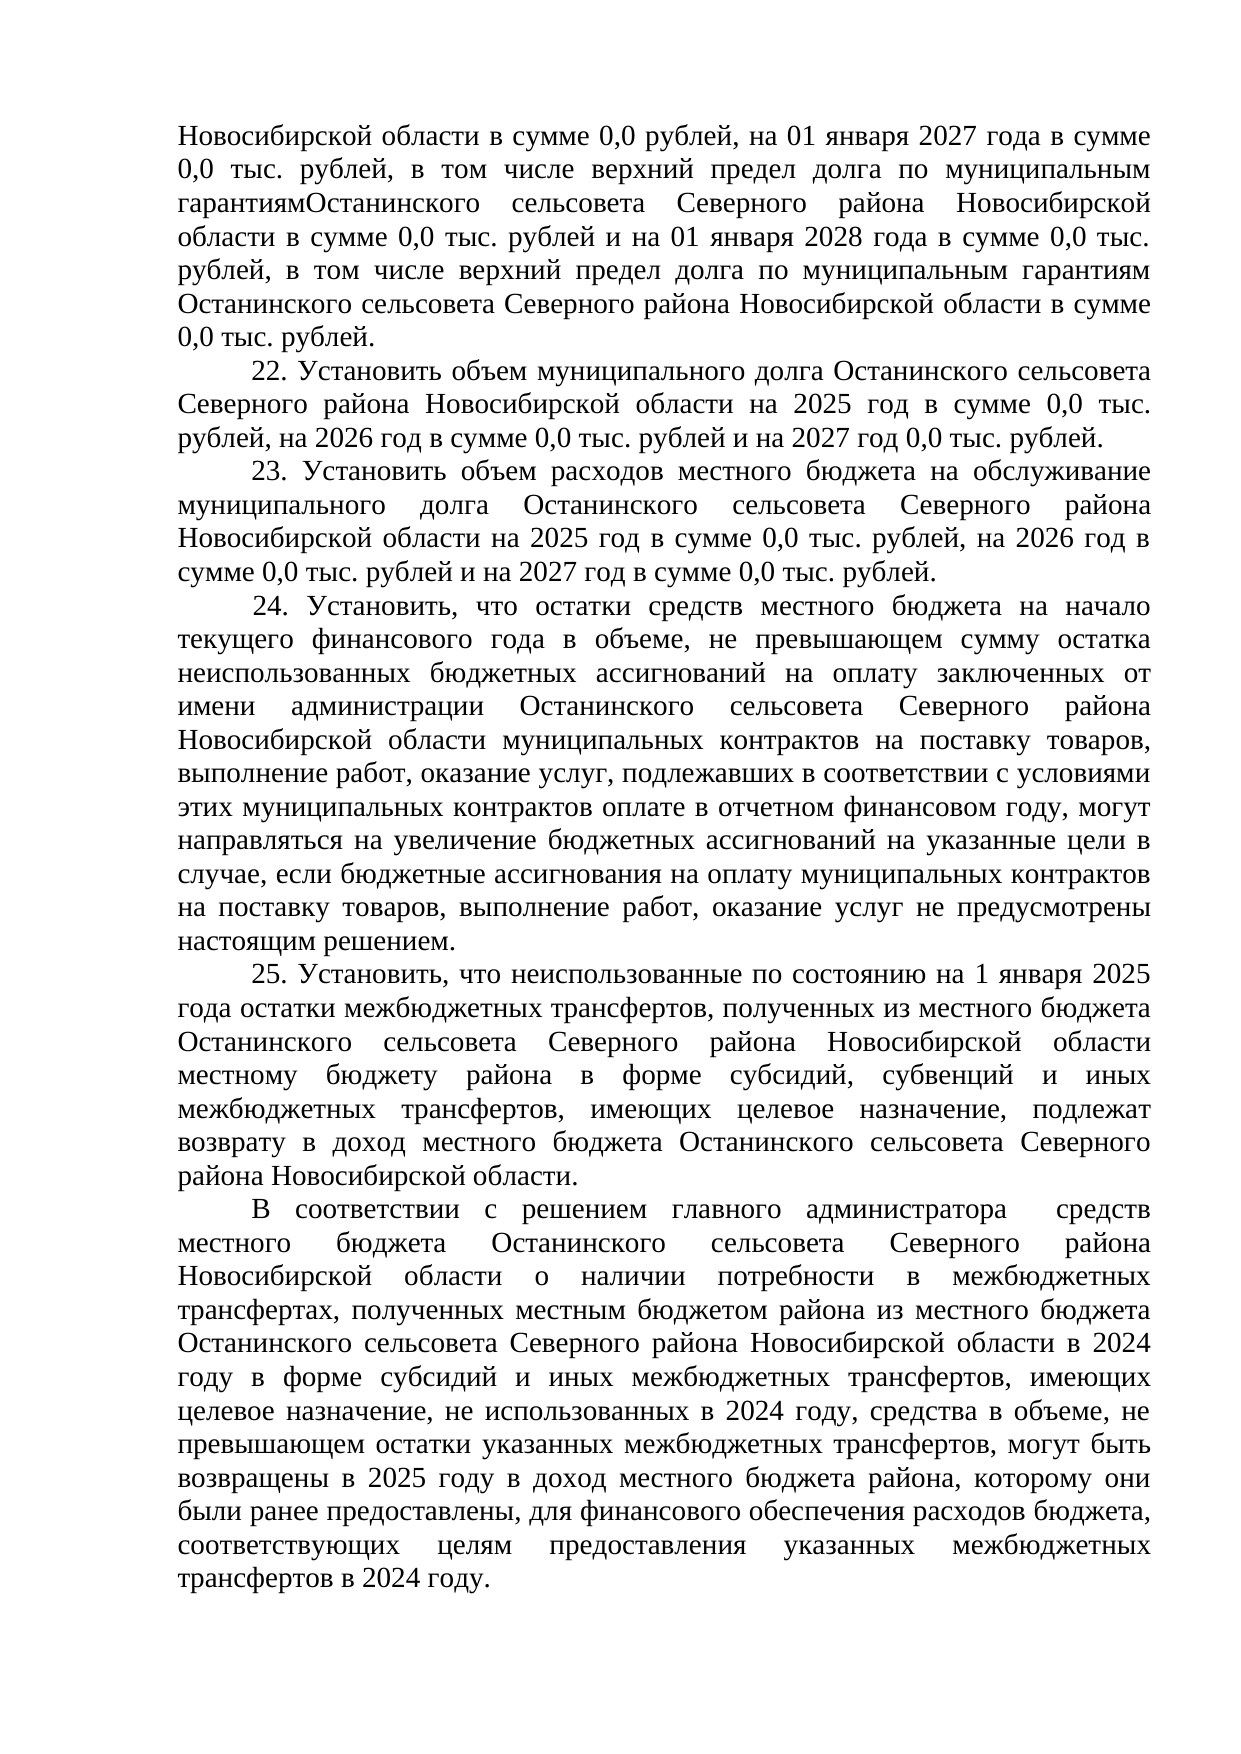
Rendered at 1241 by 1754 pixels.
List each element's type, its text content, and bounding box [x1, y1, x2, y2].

text 25. Установить, что неиспользованные по состоянию на 1 января 2025 года остатки межбюджетных трансфертов, полученных из местного бюджета Останинского сельсовета Северного района Новосибирской области местному бюджету района в форме субсидий, субвенций и иных межбюджетных трансфертов, имеющих целевое назначение, подлежат возврату в доход местного бюджета Останинского сельсовета Северного района Новосибирской области. [177, 957, 1152, 1191]
text 22. Установить объем муниципального долга Останинского сельсовета Северного района Новосибирской области на 2025 год в сумме 0,0 тыс. рублей, на 2026 год в сумме 0,0 тыс. рублей и на 2027 год 0,0 тыс. рублей. [177, 353, 1152, 453]
text 23. Установить объем расходов местного бюджета на обслуживание муниципального долга Останинского сельсовета Северного района Новосибирской области на 2025 год в сумме 0,0 тыс. рублей, на 2026 год в сумме 0,0 тыс. рублей и на 2027 год в сумме 0,0 тыс. рублей. [177, 453, 1152, 588]
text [177, 118, 1152, 353]
text 24. Установить, что остатки средств местного бюджета на начало текущего финансового года в объеме, не превышающем сумму остатка неиспользованных бюджетных ассигнований на оплату заключенных от имени администрации Останинского сельсовета Северного района Новосибирской области муниципальных контрактов на поставку товаров, выполнение работ, оказание услуг, подлежавших в соответствии с условиями этих муниципальных контрактов оплате в отчетном финансовом году, могут направляться на увеличение бюджетных ассигнований на указанные цели в случае, если бюджетные ассигнования на оплату муниципальных контрактов на поставку товаров, выполнение работ, оказание услуг не предусмотрены настоящим решением. [177, 588, 1152, 957]
text В соответствии с решением главного администратора средств местного бюджета Останинского сельсовета Северного района Новосибирской области о наличии потребности в межбюджетных трансфертах, полученных местным бюджетом района из местного бюджета Останинского сельсовета Северного района Новосибирской области в 2024 году в форме субсидий и иных межбюджетных трансфертов, имеющих целевое назначение, не использованных в 2024 году, средства в объеме, не превышающем остатки указанных межбюджетных трансфертов, могут быть возвращены в 2025 году в доход местного бюджета района, которому они были ранее предоставлены, для финансового обеспечения расходов бюджета, соответствующих целям предоставления указанных межбюджетных трансфертов в 2024 году. [177, 1191, 1152, 1594]
